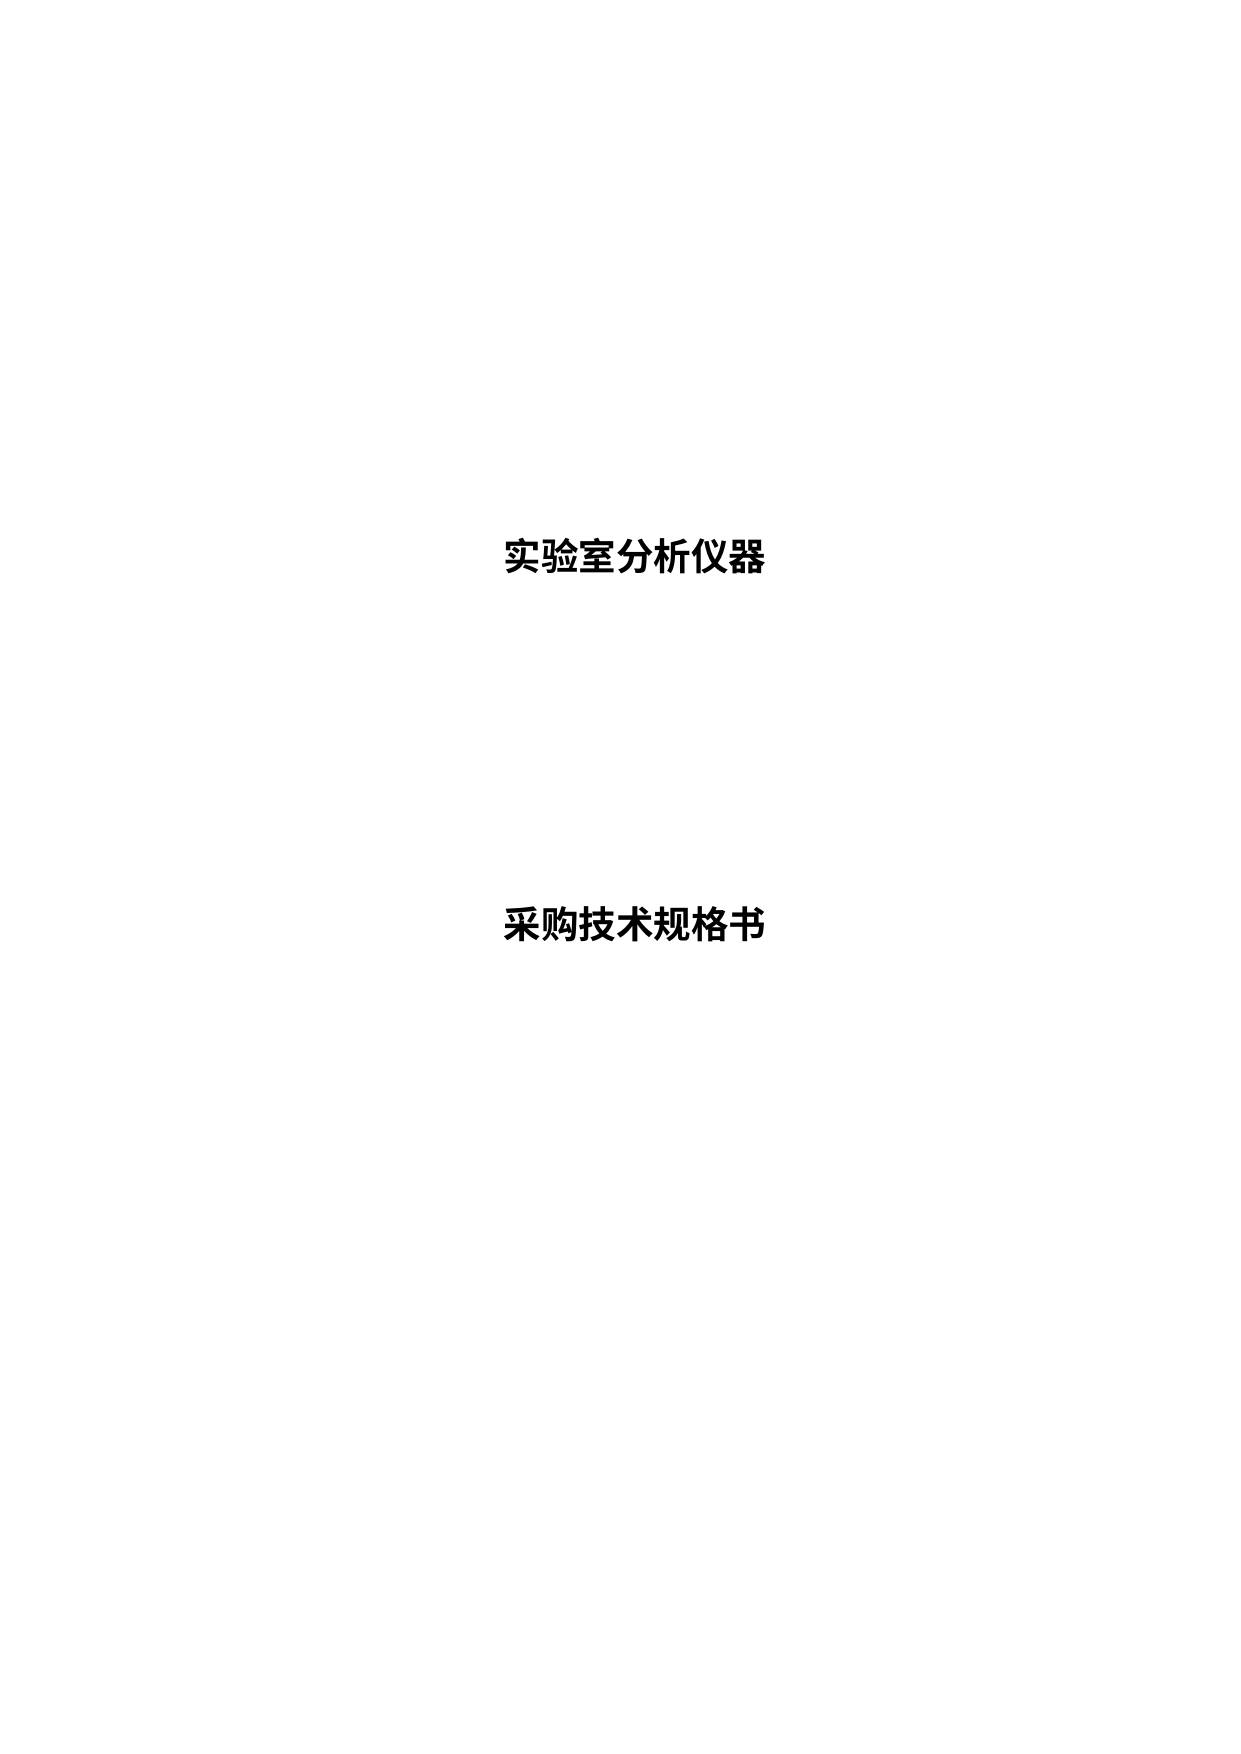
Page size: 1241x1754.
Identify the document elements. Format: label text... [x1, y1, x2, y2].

text 实验室分析仪器 [148, 527, 1122, 581]
text 采购技术规格书 [148, 895, 1122, 950]
